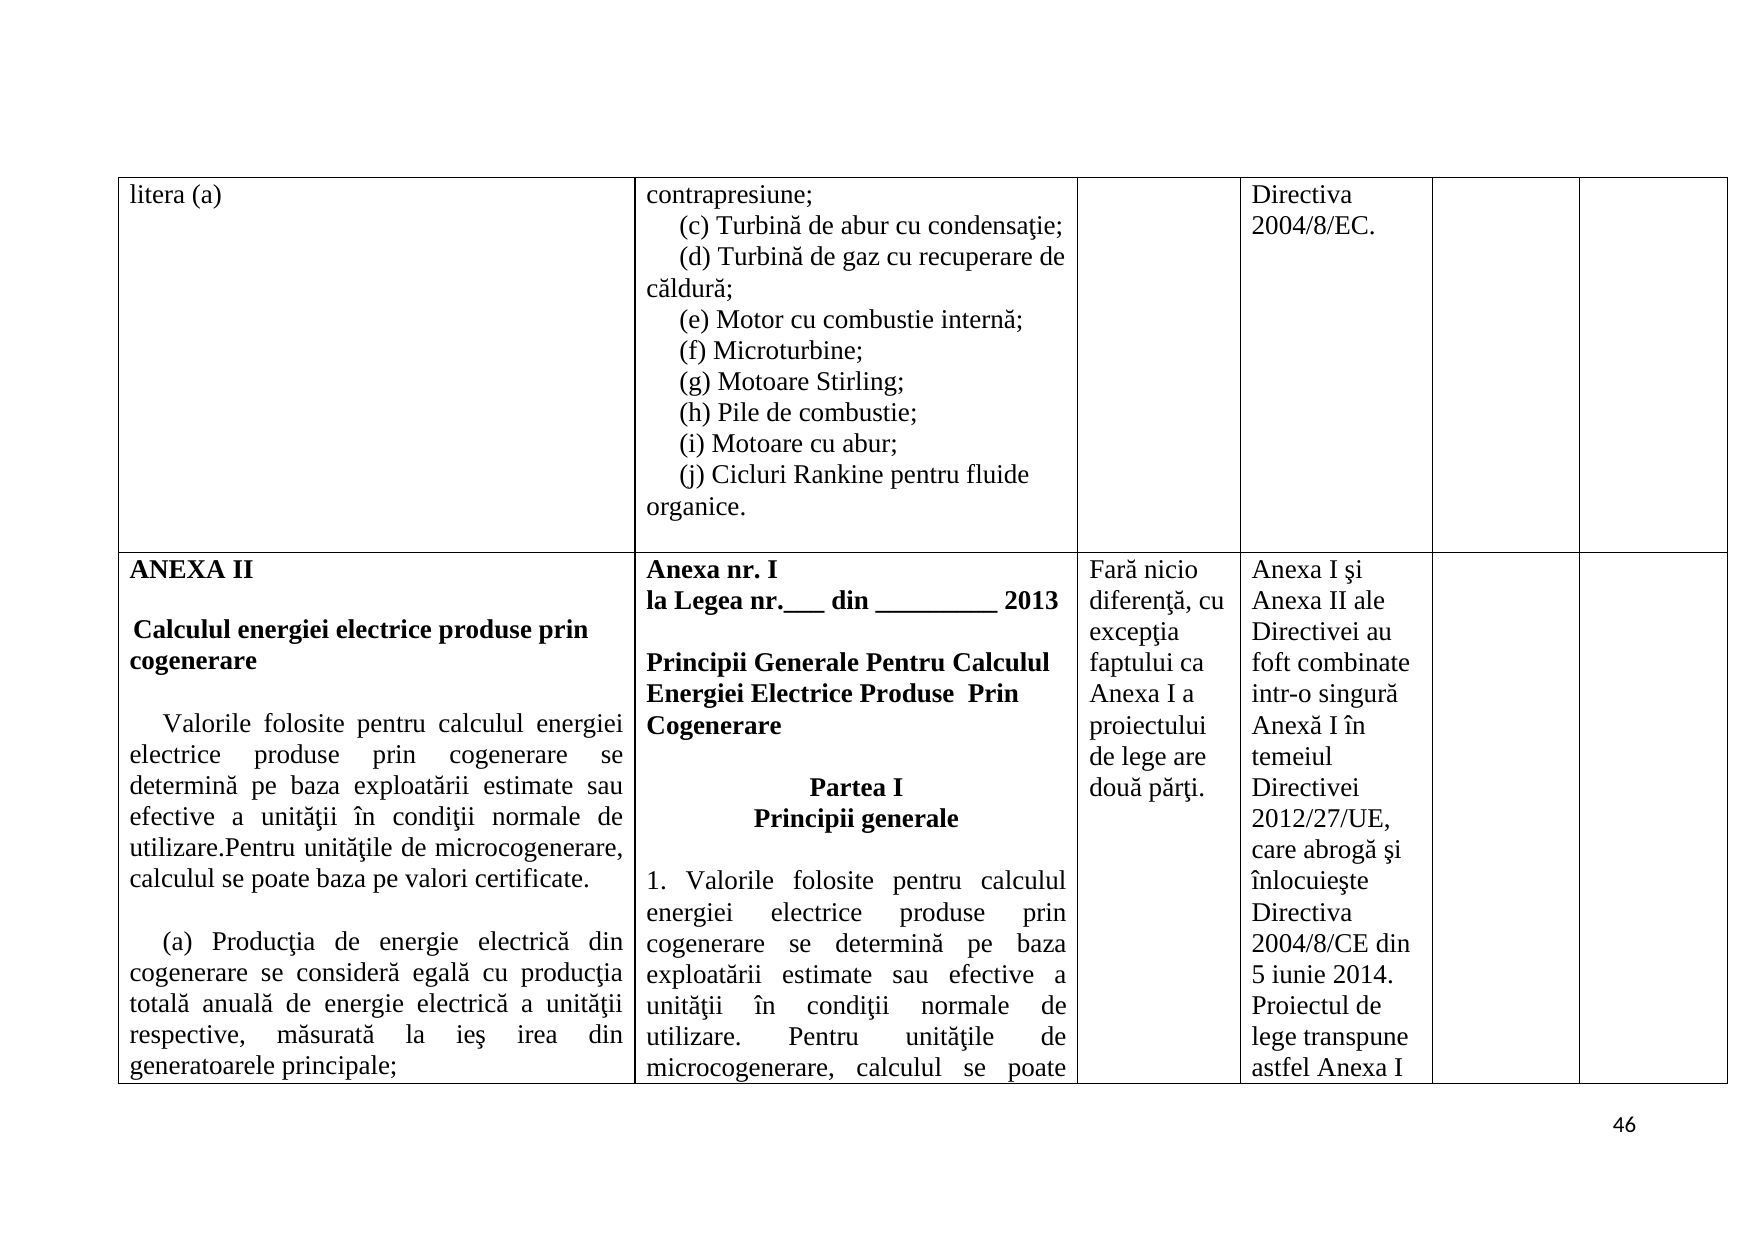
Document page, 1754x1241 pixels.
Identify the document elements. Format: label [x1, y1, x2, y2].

table_cell [1241, 553, 1432, 1082]
table_cell [1580, 178, 1727, 552]
table_cell [1580, 553, 1727, 1082]
table_cell [1433, 553, 1579, 1082]
table_cell [636, 553, 1077, 1082]
table_cell [1078, 178, 1240, 552]
table_cell [636, 178, 1077, 552]
table_cell [119, 178, 634, 552]
table_cell [1241, 178, 1432, 552]
table_cell [1433, 178, 1579, 552]
table_cell [1078, 553, 1240, 1082]
table_cell [119, 553, 634, 1082]
